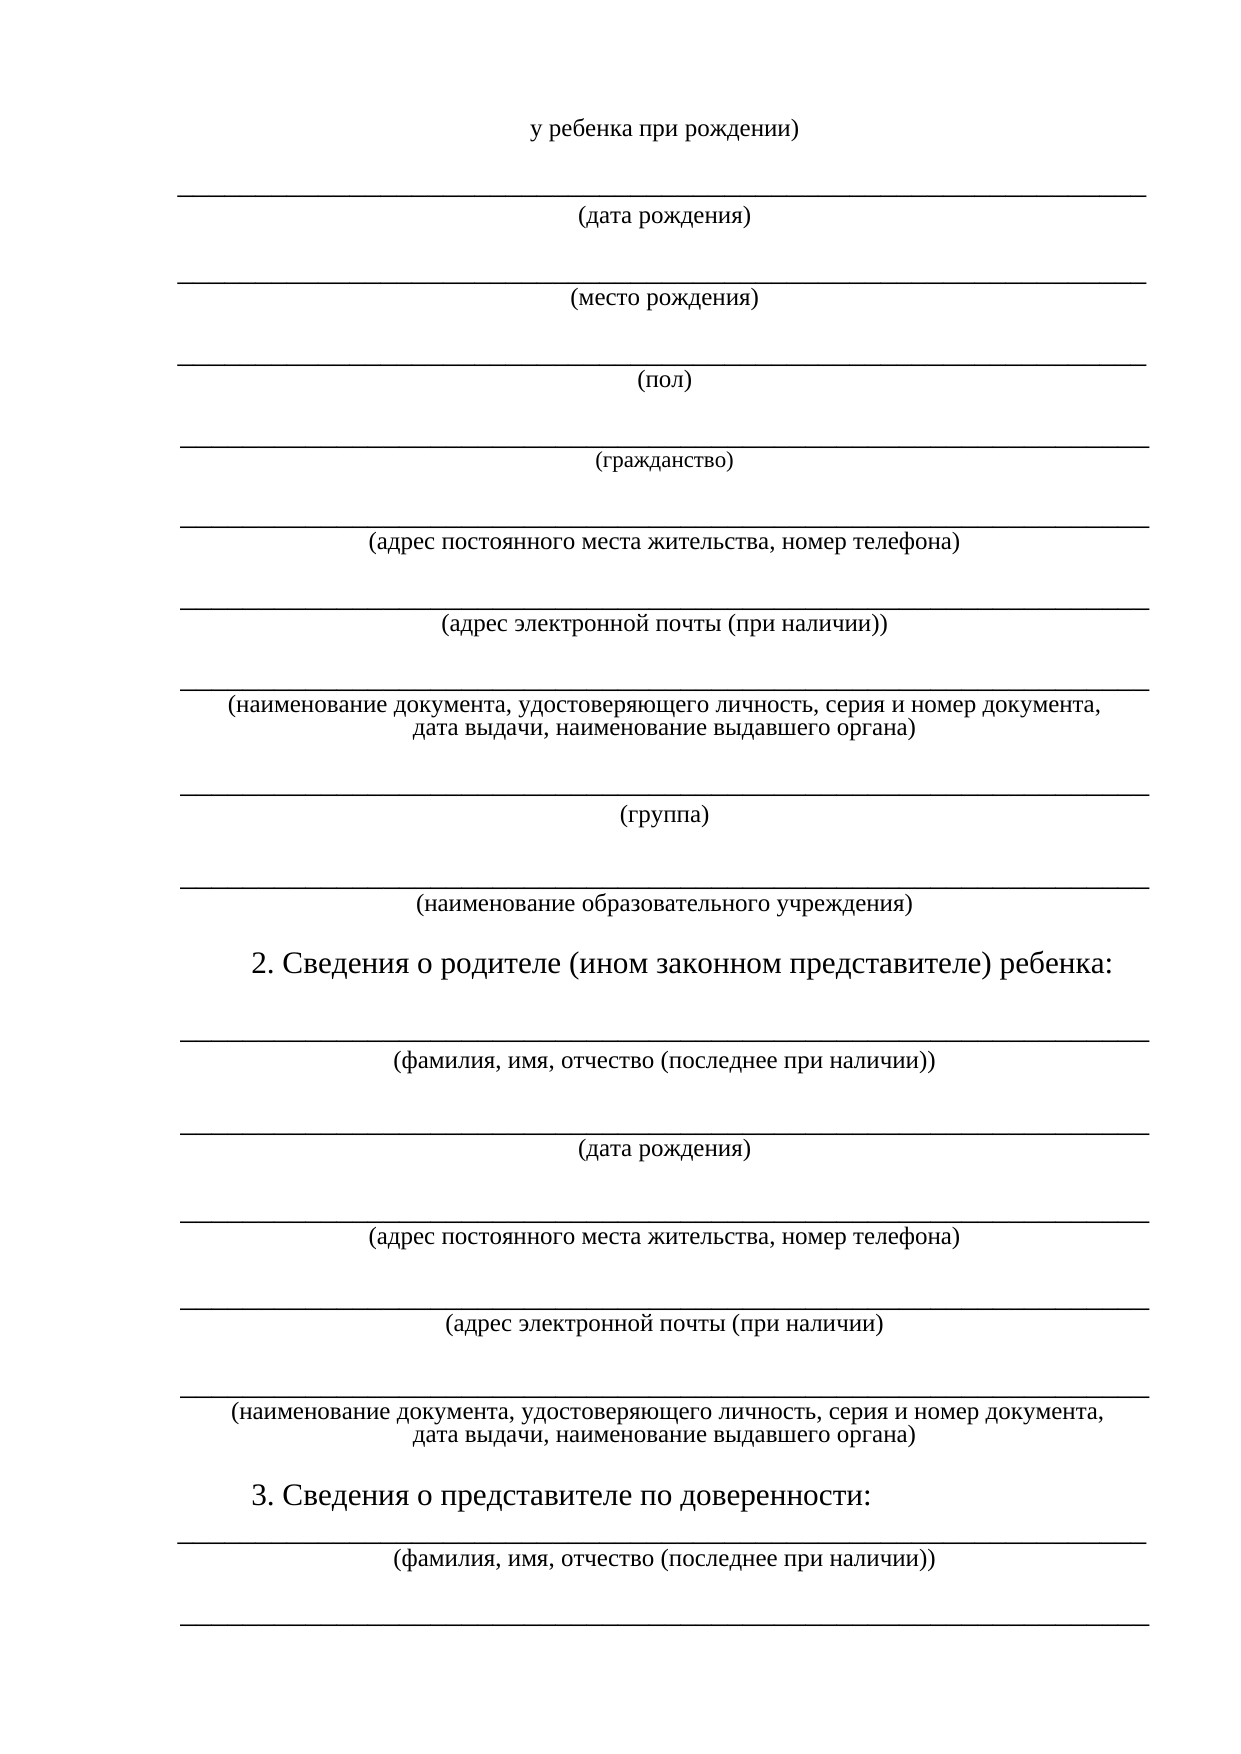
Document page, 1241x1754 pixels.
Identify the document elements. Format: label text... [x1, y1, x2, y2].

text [177, 1593, 1152, 1629]
text (наименование образовательного учреждения) [177, 893, 1152, 916]
text ______________________________________________________________ [177, 1278, 1152, 1313]
text ______________________________________________________________ [177, 658, 1152, 694]
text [177, 1512, 1152, 1548]
text 3. Сведения о представителе по доверенности: [177, 1476, 1152, 1512]
text 2. Сведения о родителе (ином законном представителе) ребенка: [177, 944, 1152, 980]
text ______________________________________________________________ [177, 1102, 1152, 1138]
text (адрес постоянного места жительства, номер телефона) [177, 1226, 1152, 1249]
text дата выдачи, наименование выдавшего органа) [177, 1424, 1152, 1447]
text (дата рождения) [177, 1138, 1152, 1161]
text (адрес электронной почты (при наличии) [177, 1313, 1152, 1336]
text ______________________________________________________________ [177, 857, 1152, 893]
text (фамилия, имя, отчество (последнее при наличии)) [177, 1548, 1152, 1571]
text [177, 164, 1152, 200]
text (наименование документа, удостоверяющего личность, серия и номер документа, [177, 694, 1152, 717]
text ______________________________________________________________ [177, 1009, 1152, 1045]
text ______________________________________________________________ [177, 763, 1152, 799]
text ______________________________________________________________ [177, 1190, 1152, 1226]
text ______________________________________________________________ [177, 1365, 1152, 1401]
text дата выдачи, наименование выдавшего органа) [177, 717, 1152, 740]
text (фамилия, имя, отчество (последнее при наличии)) [177, 1045, 1152, 1074]
text (наименование документа, удостоверяющего личность, серия и номер документа, [177, 1401, 1152, 1424]
text (место рождения) [177, 287, 1152, 310]
text (дата рождения) [177, 200, 1152, 229]
text ______________________________________________________________ [177, 495, 1152, 531]
text ______________________________________________________________ [177, 415, 1152, 451]
text (гражданство) [177, 451, 1152, 472]
text у ребенка при рождении) [177, 118, 1152, 141]
text ______________________________________________________________ [177, 577, 1152, 613]
text (пол) [177, 369, 1152, 392]
text (группа) [177, 799, 1152, 828]
text ______________________________________________________________ [177, 333, 1152, 369]
text (адрес постоянного места жительства, номер телефона) [177, 531, 1152, 554]
text (адрес электронной почты (при наличии)) [177, 613, 1152, 636]
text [177, 252, 1152, 287]
